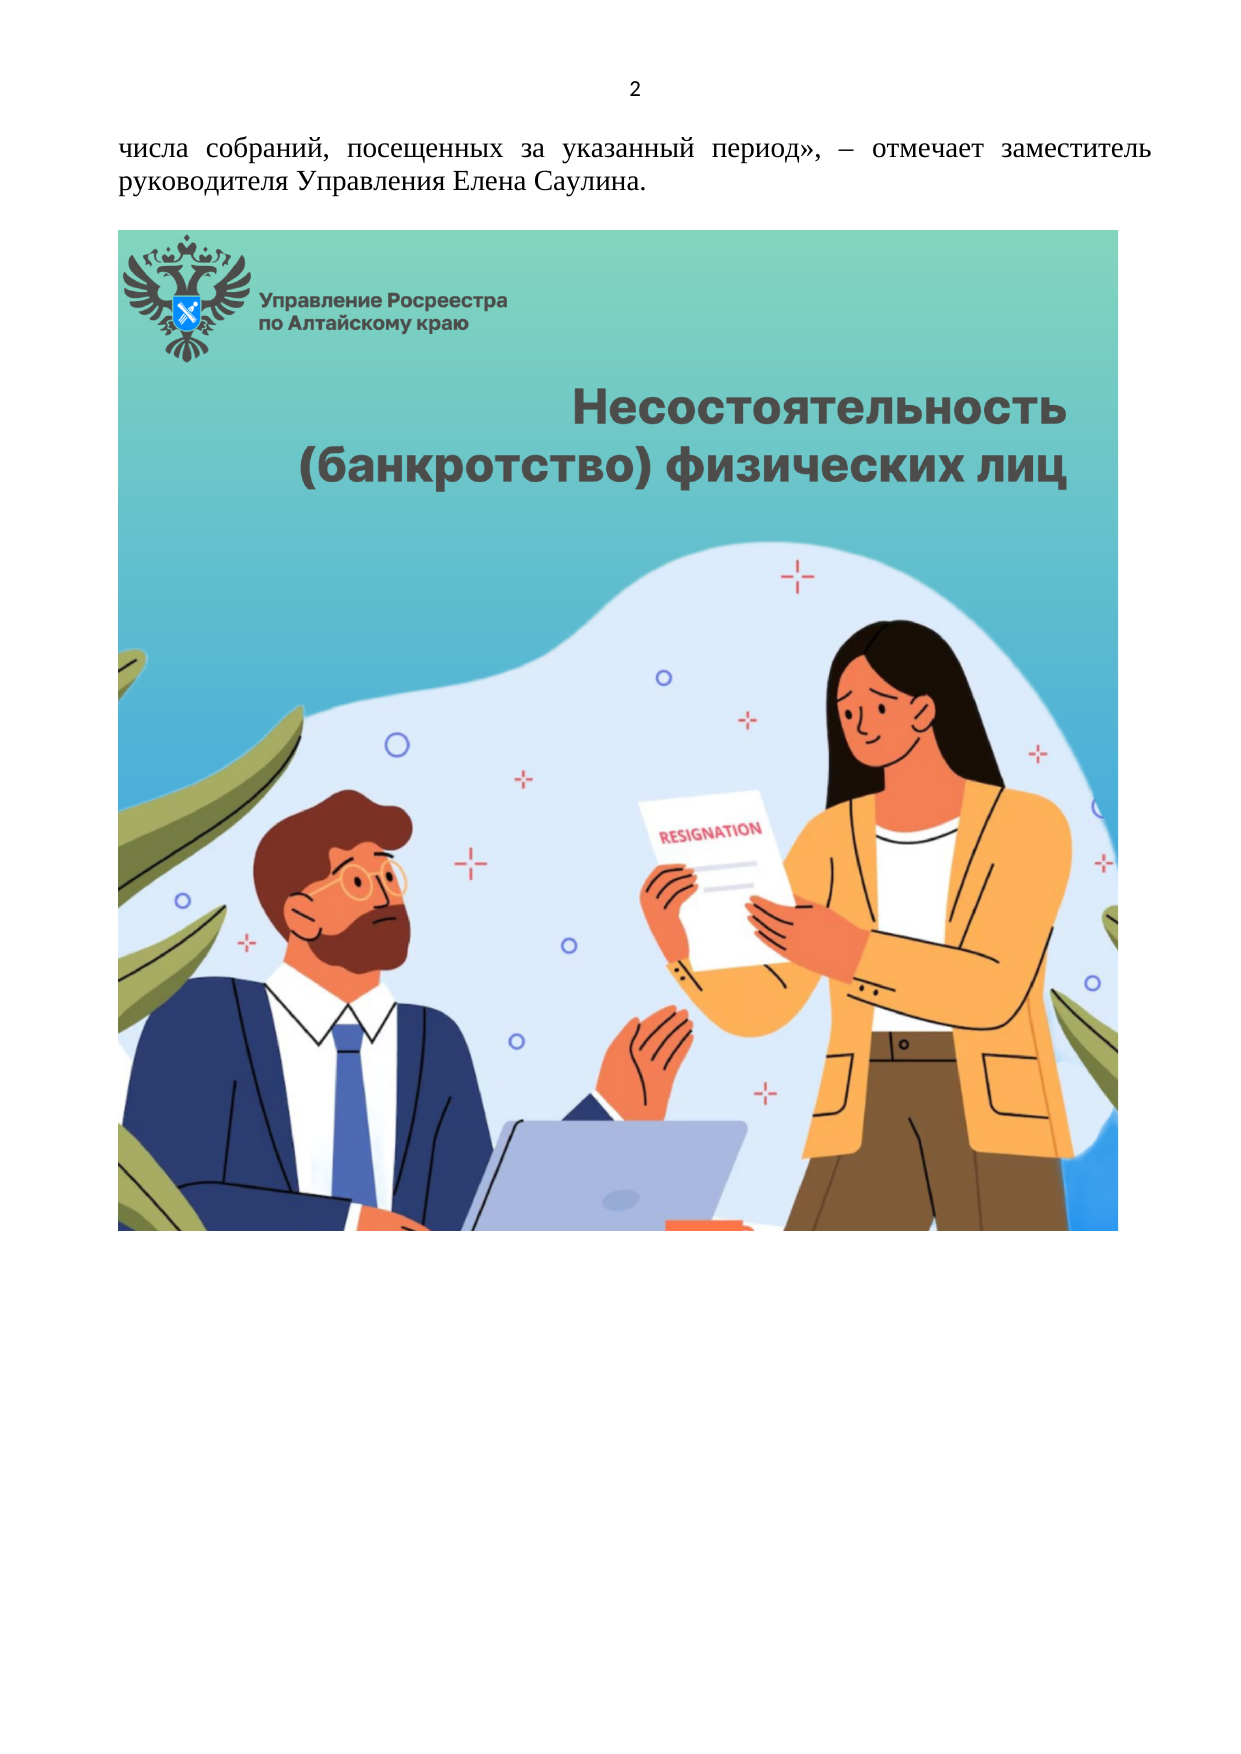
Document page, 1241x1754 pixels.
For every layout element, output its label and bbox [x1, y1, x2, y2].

picture [118, 230, 1119, 1231]
text [118, 130, 1152, 197]
